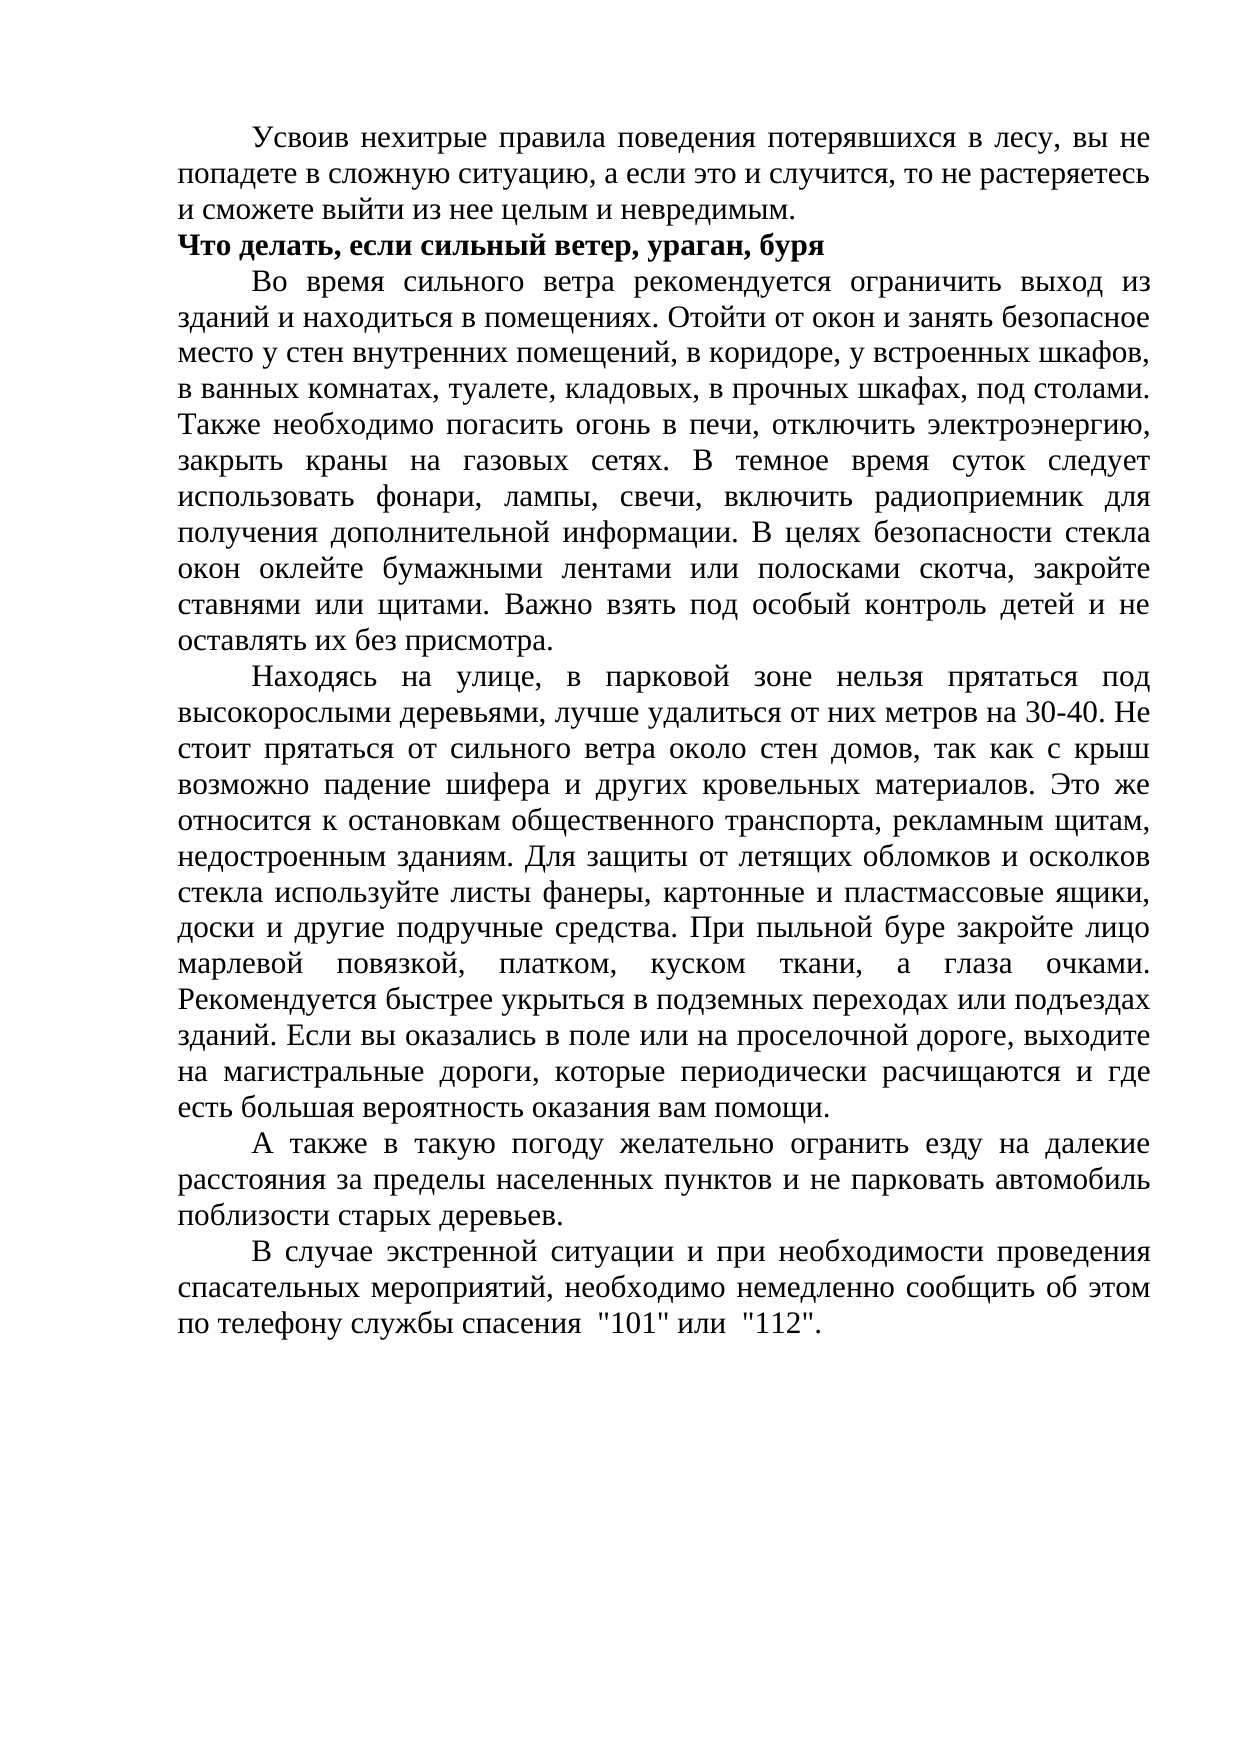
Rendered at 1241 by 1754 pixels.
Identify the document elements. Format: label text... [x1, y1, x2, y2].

text Что делать, если сильный ветер, ураган, буря [177, 226, 1152, 262]
text Усвоив нехитрые правила поведения потерявшихся в лесу, вы не попадете в сложную ситуацию, а если это и случится, то не растеряетесь и сможете выйти из нее целым и невредимым. [177, 118, 1152, 226]
text Во время сильного ветра рекомендуется ограничить выход из зданий и находиться в помещениях. Отойти от окон и занять безопасное место у стен внутренних помещений, в коридоре, у встроенных шкафов, в ванных комнатах, туалете, кладовых, в прочных шкафах, под столами. Также необходимо погасить огонь в печи, отключить электроэнергию, закрыть краны на газовых сетях. В темное время суток следует использовать фонари, лампы, свечи, включить радиоприемник для получения дополнительной информации. В целях безопасности стекла окон оклейте бумажными лентами или полосками скотча, закройте ставнями или щитами. Важно взять под особый контроль детей и не оставлять их без присмотра. [177, 262, 1152, 657]
text А также в такую погоду желательно огранить езду на далекие расстояния за пределы населенных пунктов и не парковать автомобиль поблизости старых деревьев. [177, 1124, 1152, 1232]
text В случае экстренной ситуации и при необходимости проведения спасательных мероприятий, необходимо немедленно сообщить об этом по телефону службы спасения "101" или "112". [177, 1232, 1152, 1340]
text Находясь на улице, в парковой зоне нельзя прятаться под высокорослыми деревьями, лучше удалиться от них метров на 30-40. Не стоит прятаться от сильного ветра около стен домов, так как с крыш возможно падение шифера и других кровельных материалов. Это же относится к остановкам общественного транспорта, рекламным щитам, недостроенным зданиям. Для защиты от летящих обломков и осколков стекла используйте листы фанеры, картонные и пластмассовые ящики, доски и другие подручные средства. При пыльной буре закройте лицо марлевой повязкой, платком, куском ткани, а глаза очками. Рекомендуется быстрее укрыться в подземных переходах или подъездах зданий. Если вы оказались в поле или на проселочной дороге, выходите на магистральные дороги, которые периодически расчищаются и где есть большая вероятность оказания вам помощи. [177, 657, 1152, 1124]
